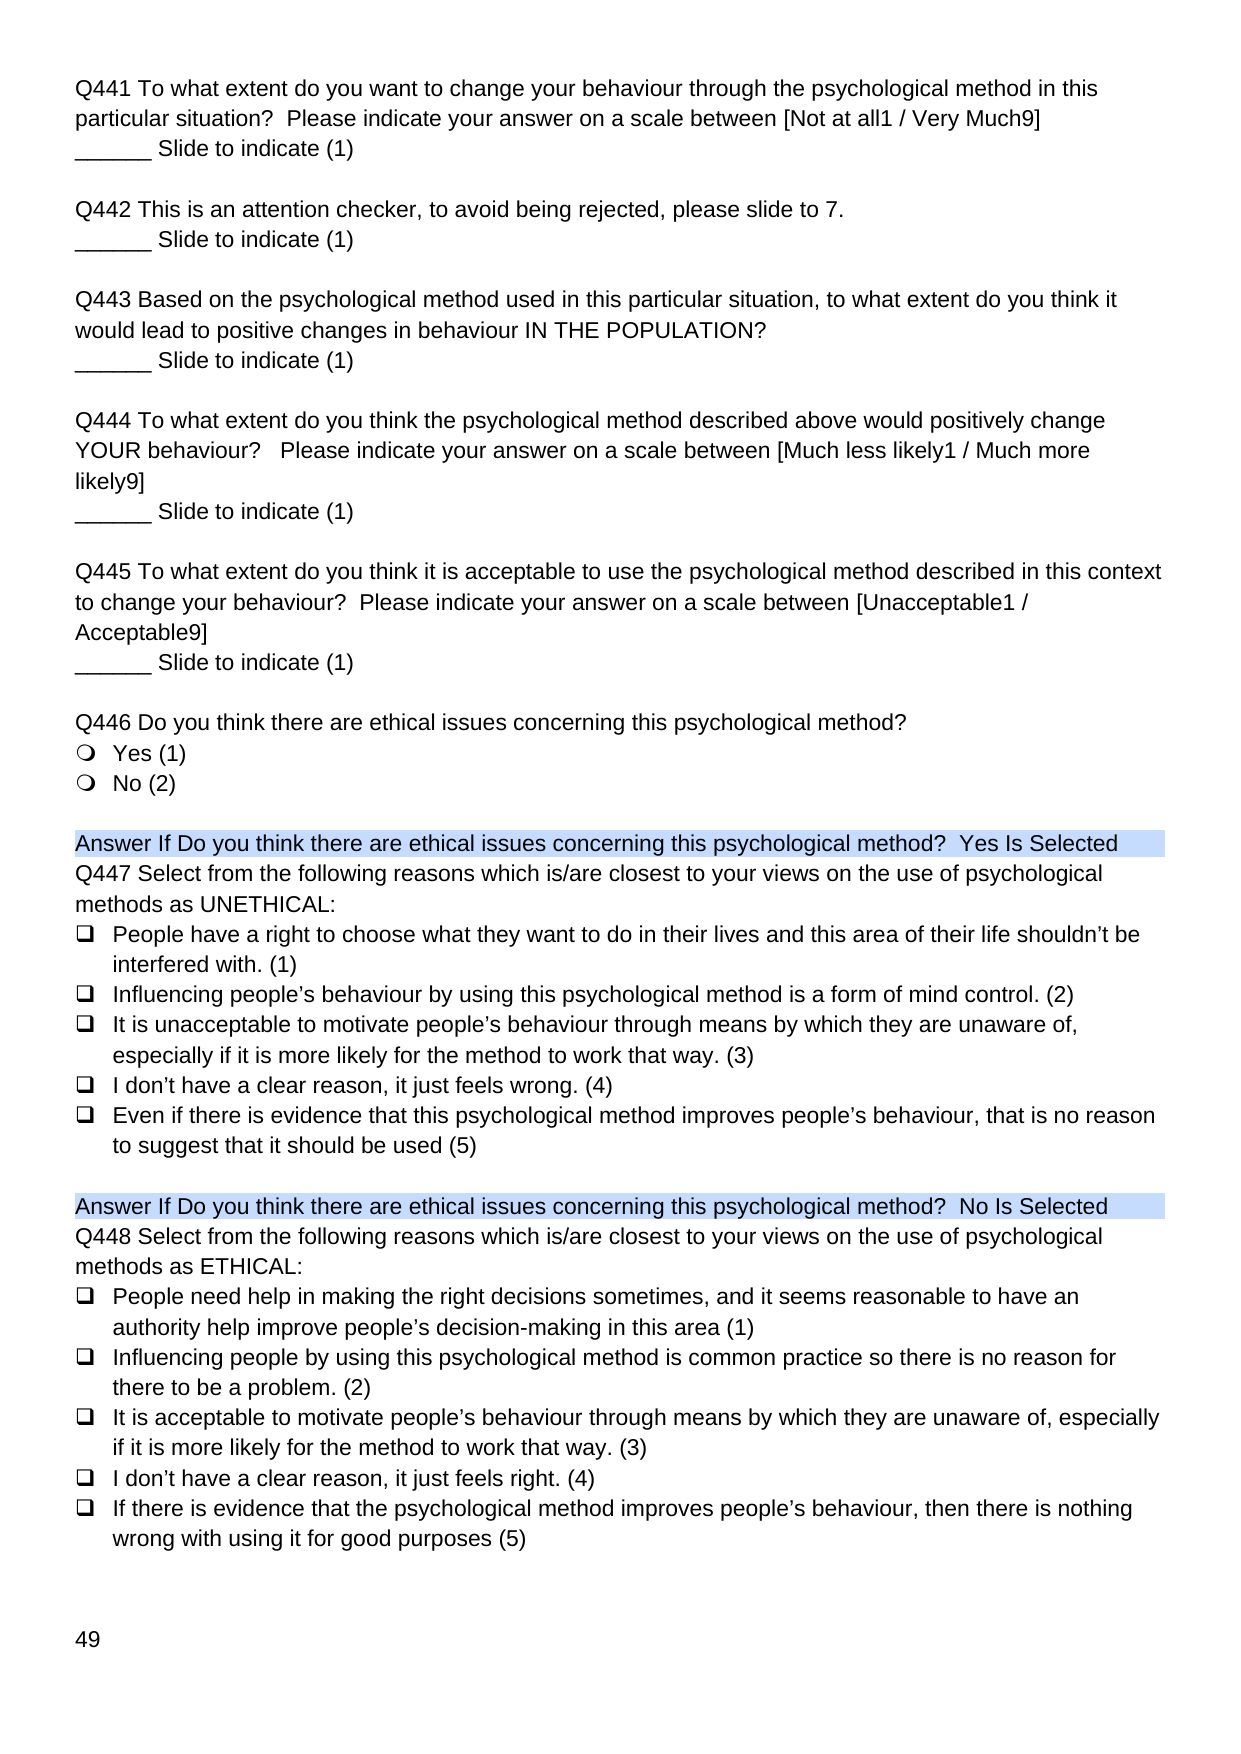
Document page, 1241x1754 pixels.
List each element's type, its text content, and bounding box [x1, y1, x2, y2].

list No (2) [75, 770, 1165, 796]
text Q446 Do you think there are ethical issues concerning this psychological method? [75, 709, 1165, 736]
text Q442 This is an attention checker, to avoid being rejected, please slide to 7. [75, 196, 1165, 222]
list ______ Slide to indicate (1) [75, 347, 1165, 373]
text Q443 Based on the psychological method used in this particular situation, to what extent do you think it would lead to positive changes in behaviour IN THE POPULATION? [75, 286, 1165, 343]
list Even if there is evidence that this psychological method improves people’s behaviour, that is no reason to suggest that it should be used (5) [75, 1102, 1165, 1159]
list Influencing people’s behaviour by using this psychological method is a form of mind control. (2) [75, 981, 1165, 1008]
list People need help in making the right decisions sometimes, and it seems reasonable to have an authority help improve people’s decision-making in this area (1) [75, 1283, 1165, 1340]
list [75, 135, 1165, 162]
list ______ Slide to indicate (1) [75, 226, 1165, 252]
text Q448 Select from the following reasons which is/are closest to your views on the use of psychological methods as ETHICAL: [75, 1223, 1165, 1279]
list People have a right to choose what they want to do in their lives and this area of their life shouldn’t be interfered with. (1) [75, 921, 1165, 977]
text Q447 Select from the following reasons which is/are closest to your views on the use of psychological methods as UNETHICAL: [75, 860, 1165, 917]
text Answer If Do you think there are ethical issues concerning this psychological method? Yes Is Selected [75, 830, 1165, 857]
text Q444 To what extent do you think the psychological method described above would positively change YOUR behaviour? Please indicate your answer on a scale between [Much less likely1 / Much more likely9] [75, 407, 1165, 494]
text Q441 To what extent do you want to change your behaviour through the psychological method in this particular situation? Please indicate your answer on a scale between [Not at all1 / Very Much9] [75, 75, 1165, 132]
list ______ Slide to indicate (1) [75, 649, 1165, 675]
list It is unacceptable to motivate people’s behaviour through means by which they are unaware of, especially if it is more likely for the method to work that way. (3) [75, 1011, 1165, 1068]
text Answer If Do you think there are ethical issues concerning this psychological method? No Is Selected [75, 1193, 1165, 1219]
list Influencing people by using this psychological method is common practice so there is no reason for there to be a problem. (2) [75, 1344, 1165, 1400]
list I don’t have a clear reason, it just feels right. (4) [75, 1464, 1165, 1491]
list If there is evidence that the psychological method improves people’s behaviour, then there is nothing wrong with using it for good purposes (5) [75, 1495, 1165, 1551]
list I don’t have a clear reason, it just feels wrong. (4) [75, 1072, 1165, 1098]
list Yes (1) [75, 739, 1165, 766]
list ______ Slide to indicate (1) [75, 498, 1165, 524]
list It is acceptable to motivate people’s behaviour through means by which they are unaware of, especially if it is more likely for the method to work that way. (3) [75, 1404, 1165, 1461]
text Q445 To what extent do you think it is acceptable to use the psychological method described in this context to change your behaviour? Please indicate your answer on a scale between [Unacceptable1 / Acceptable9] [75, 558, 1165, 645]
